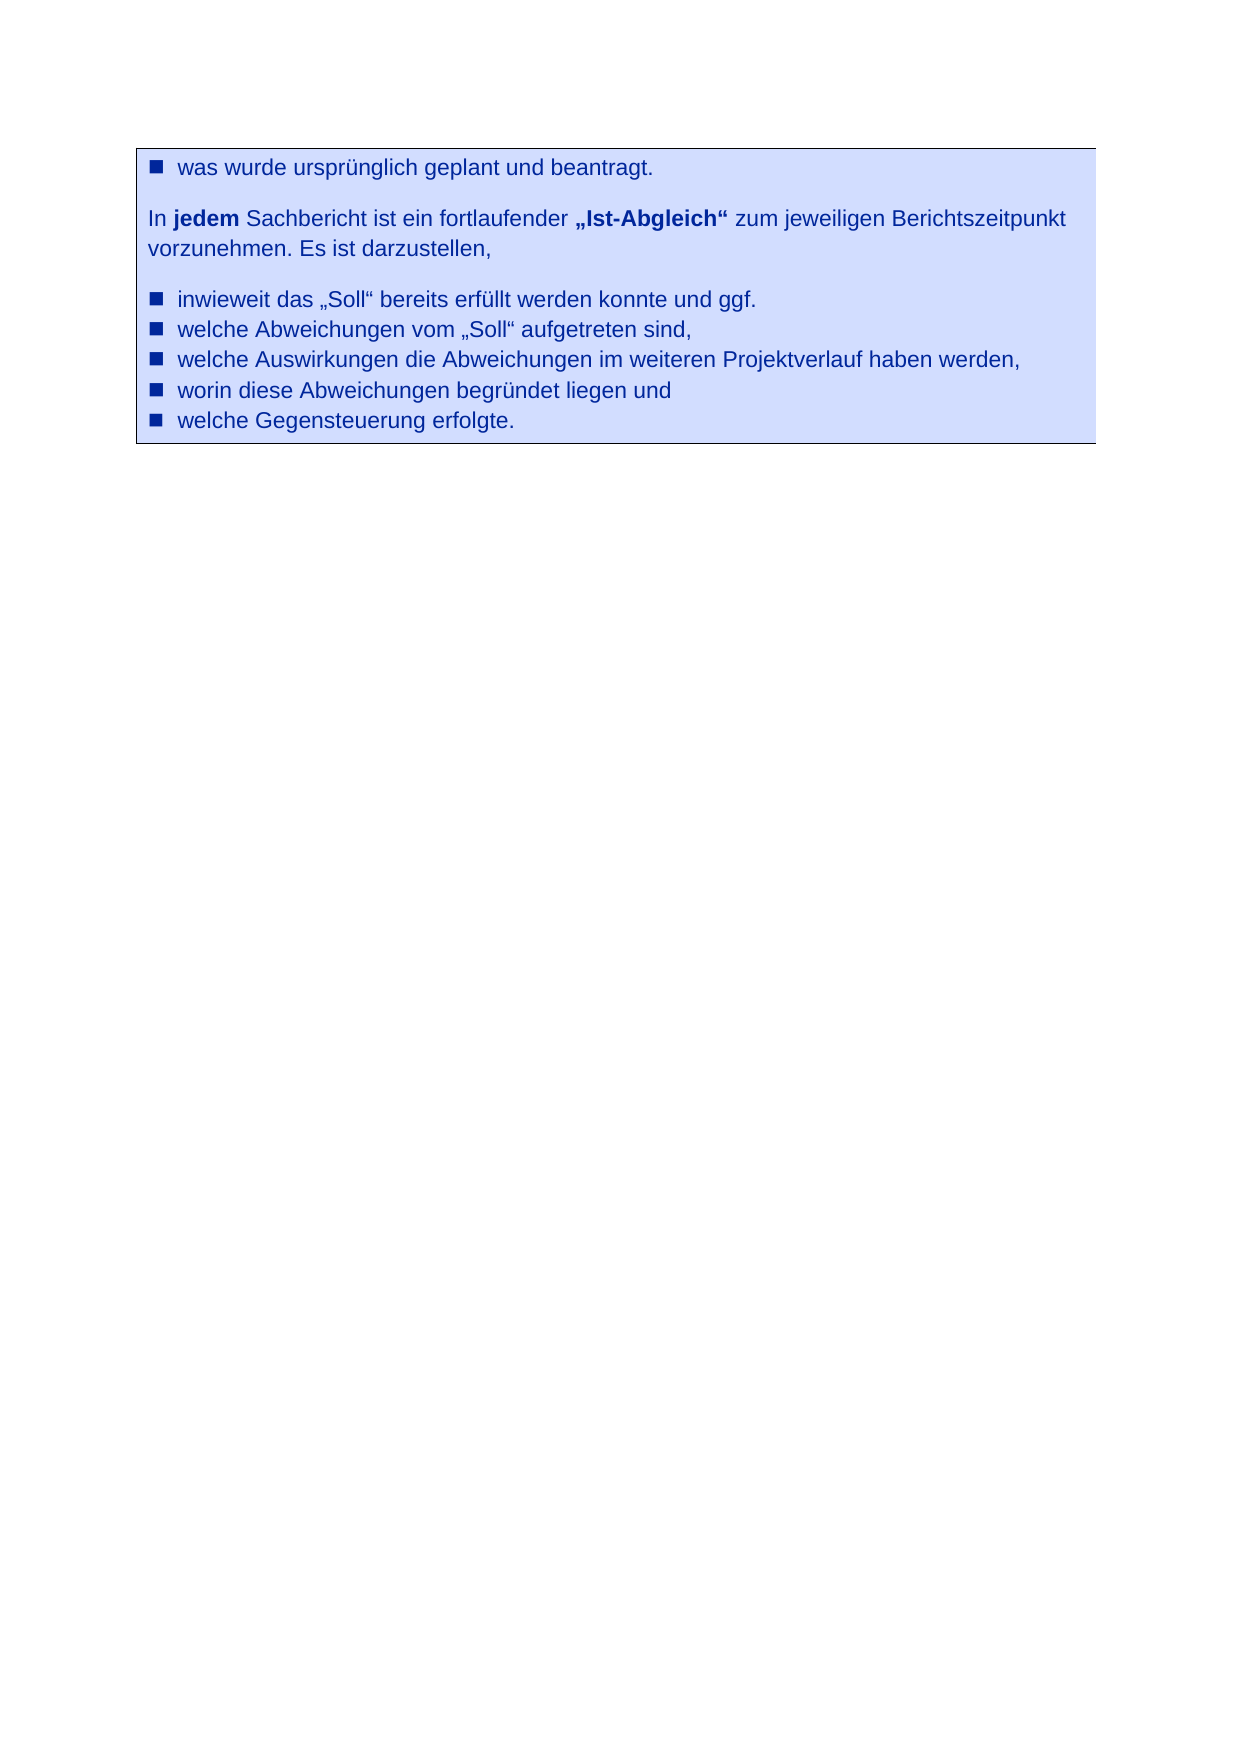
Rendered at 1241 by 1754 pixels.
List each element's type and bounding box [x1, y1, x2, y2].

table_header [137, 149, 1096, 443]
